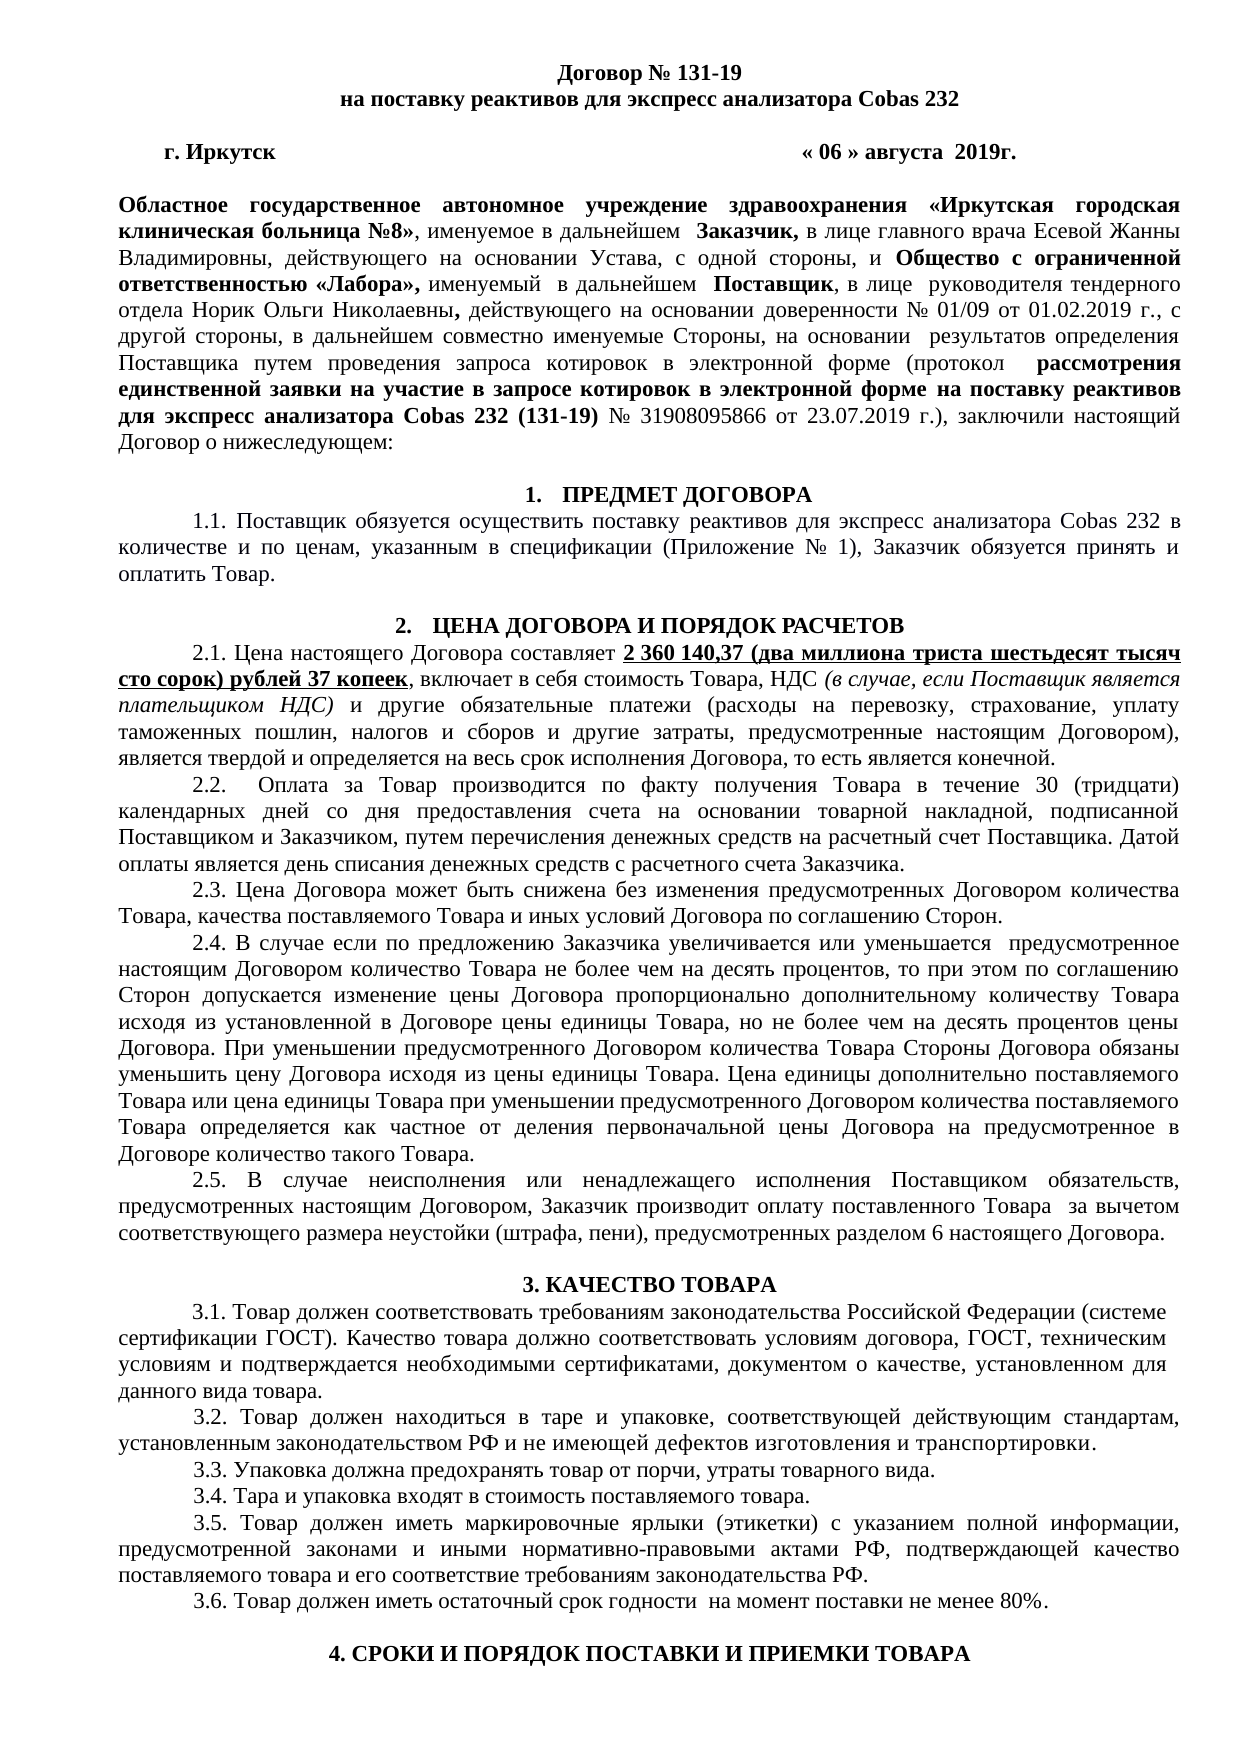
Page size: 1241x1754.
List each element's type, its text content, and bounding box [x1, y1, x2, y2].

text 3. КАЧЕСТВО ТОВАРА [118, 1271, 1181, 1298]
text на поставку реактивов для экспресс анализатора Cobas 232 [118, 85, 1181, 112]
text 4. СРОКИ И ПОРЯДОК ПОСТАВКИ И ПРИЕМКИ ТОВАРА [118, 1640, 1181, 1667]
text 2.3. Цена Договора может быть снижена без изменения предусмотренных Договором количества Товара, качества поставляемого Товара и иных условий Договора по соглашению Сторон. [118, 876, 1181, 929]
text Областное государственное автономное учреждение здравоохранения «Иркутская городская клиническая больница №8», именуемое в дальнейшем Заказчик, в лице главного врача Есевой Жанны Владимировны, действующего на основании Устава, с одной стороны, и Общество с ограниченной ответственностью «Лабора», именуемый в дальнейшем Поставщик, в лице руководителя тендерного отдела Норик Ольги Николаевны, действующего на основании доверенности № 01/09 от 01.02.2019 г., с другой стороны, в дальнейшем совместно именуемые Стороны, на основании результатов определения Поставщика путем проведения запроса котировок в электронной форме (протокол рассмотрения единственной заявки на участие в запросе котировок в электронной форме на поставку реактивов для экспресс анализатора Cobas 232 (131-19) № 31908095866 от 23.07.2019 г.), заключили настоящий Договор о нижеследующем: [118, 191, 1181, 454]
text 2.4. В случае если по предложению Заказчика увеличивается или уменьшается предусмотренное настоящим Договором количество Товара не более чем на десять процентов, то при этом по соглашению Сторон допускается изменение цены Договора пропорционально дополнительному количеству Товара исходя из установленной в Договоре цены единицы Товара, но не более чем на десять процентов цены Договора. При уменьшении предусмотренного Договором количества Товара Стороны Договора обязаны уменьшить цену Договора исходя из цены единицы Товара. Цена единицы дополнительно поставляемого Товара или цена единицы Товара при уменьшении предусмотренного Договором количества поставляемого Товара определяется как частное от деления первоначальной цены Договора на предусмотренное в Договоре количество такого Товара. [118, 929, 1181, 1166]
text 3.4. Тара и упаковка входят в стоимость поставляемого товара. [118, 1482, 1181, 1508]
list Поставщик обязуется осуществить поставку реактивов для экспресс анализатора Cobas 232 в количестве и по ценам, указанным в спецификации (Приложение № 1), Заказчик обязуется принять и оплатить Товар. [118, 507, 1181, 586]
text 3.1. Товар должен соответствовать требованиям законодательства Российской Федерации (системе сертификации ГОСТ). Качество товара должно соответствовать условиям договора, ГОСТ, техническим условиям и подтверждается необходимыми сертификатами, документом о качестве, установленном для данного вида товара. [118, 1298, 1168, 1403]
text 3.2. Товар должен находиться в таре и упаковке, соответствующей действующим стандартам, установленным законодательством РФ и не имеющей дефектов изготовления и транспортировки. [118, 1403, 1181, 1456]
text 3.6. Товар должен иметь остаточный срок годности на момент поставки не менее 80%. [118, 1588, 1181, 1614]
list ПРЕДМЕТ ДОГОВОРА [156, 481, 1181, 507]
text 3.3. Упаковка должна предохранять товар от порчи, утраты товарного вида. [118, 1456, 1181, 1482]
text 2.5. В случае неисполнения или ненадлежащего исполнения Поставщиком обязательств, предусмотренных настоящим Договором, Заказчик производит оплату поставленного Товара за вычетом соответствующего размера неустойки (штрафа, пени), предусмотренных разделом 6 настоящего Договора. [118, 1166, 1181, 1245]
subtitle ЦЕНА ДОГОВОРА И ПОРЯДОК РАСЧЕТОВ [118, 612, 1181, 639]
text 2.1. Цена настоящего Договора составляет 2 360 140,37 (два миллиона триста шестьдесят тысяч сто сорок) рублей 37 копеек, включает в себя стоимость Товара, НДС (в случае, если Поставщик является плательщиком НДС) и другие обязательные платежи (расходы на перевозку, страхование, уплату таможенных пошлин, налогов и сборов и другие затраты, предусмотренные настоящим Договором), является твердой и определяется на весь срок исполнения Договора, то есть является конечной. [118, 639, 1181, 771]
text 3.5. Товар должен иметь маркировочные ярлыки (этикетки) с указанием полной информации, предусмотренной законами и иными нормативно-правовыми актами РФ, подтверждающей качество поставляемого товара и его соответствие требованиям законодательства РФ. [118, 1508, 1181, 1588]
text г. Иркутск « 06 » августа 2019г. [118, 138, 1181, 164]
text 2.2. Оплата за Товар производится по факту получения Товара в течение 30 (тридцати) календарных дней со дня предоставления счета на основании товарной накладной, подписанной Поставщиком и Заказчиком, путем перечисления денежных средств на расчетный счет Поставщика. Датой оплаты является день списания денежных средств с расчетного счета Заказчика. [118, 771, 1181, 876]
title Договор № 131-19 [118, 59, 1181, 85]
